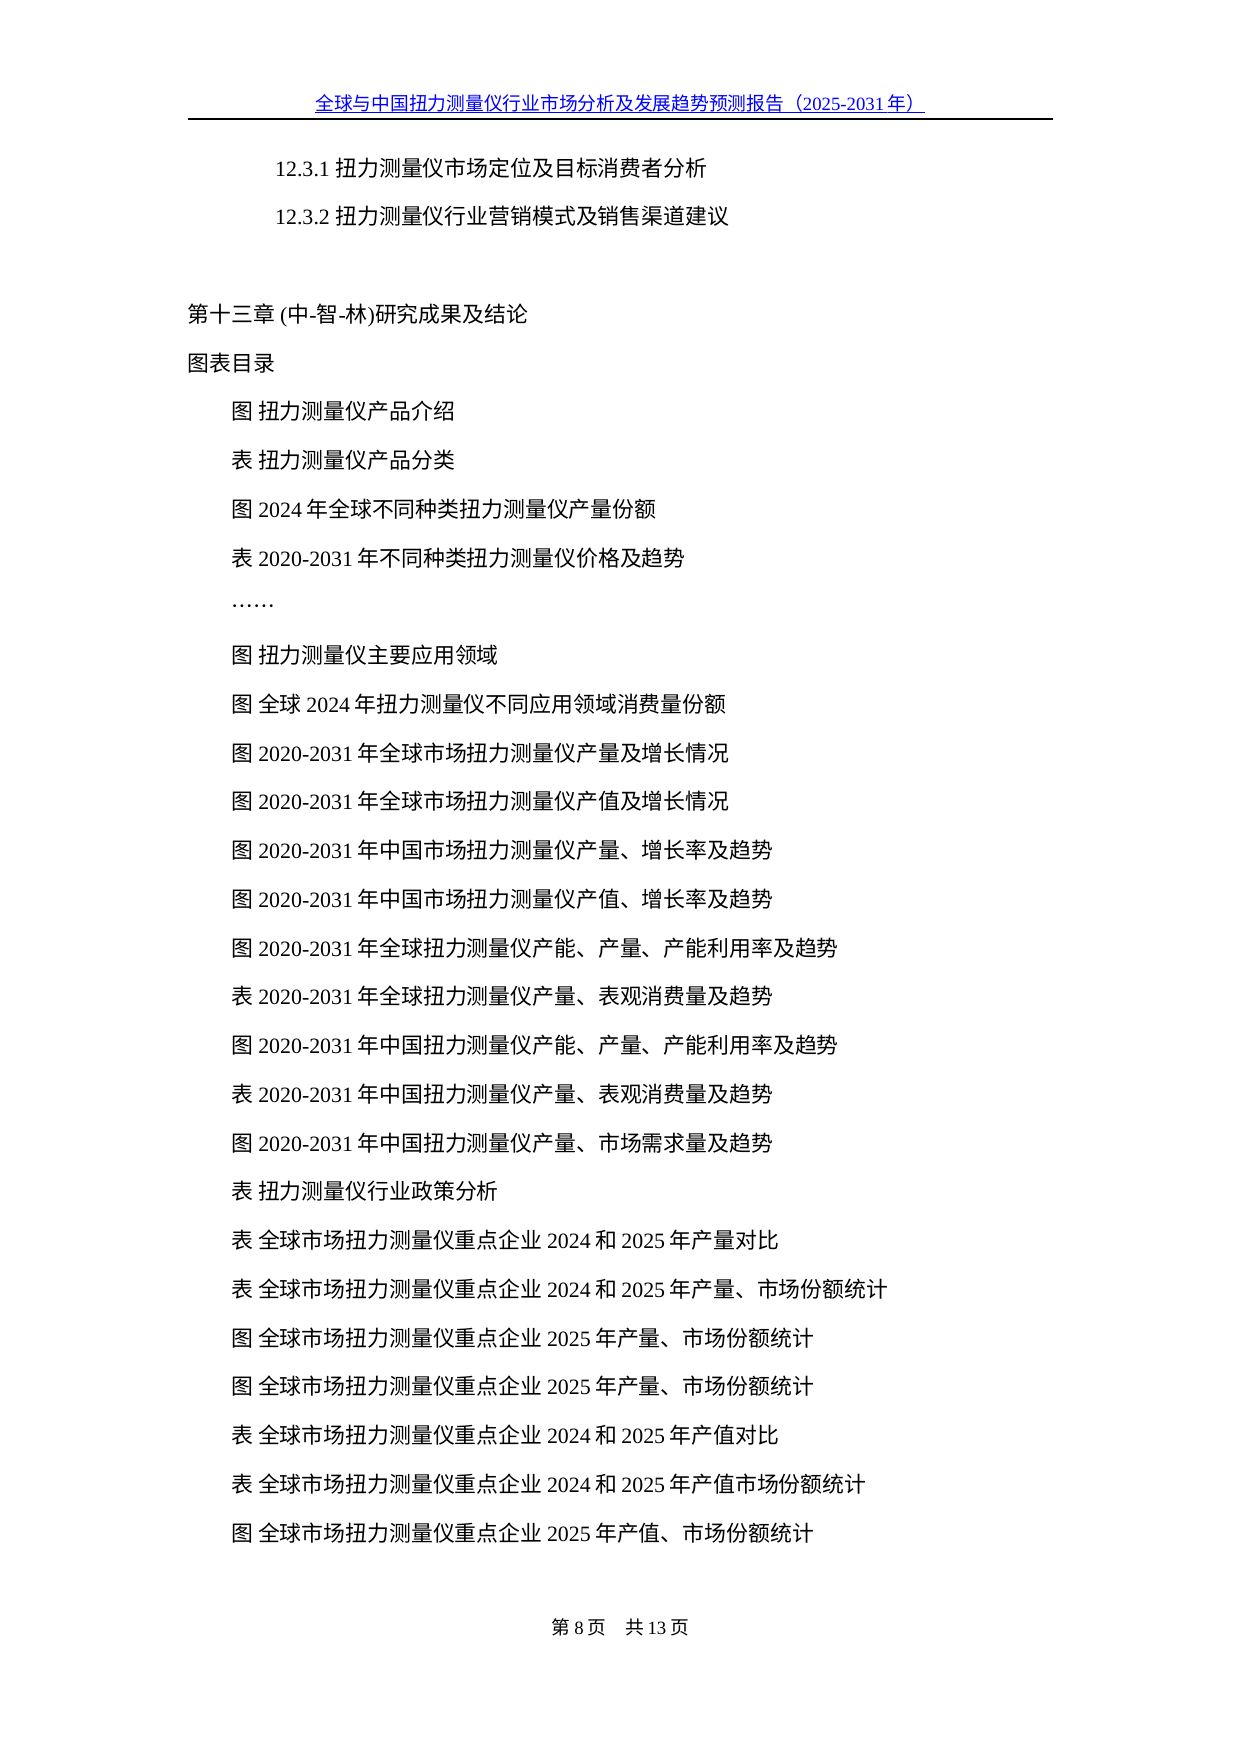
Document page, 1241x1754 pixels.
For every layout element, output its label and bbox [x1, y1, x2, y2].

text [187, 150, 1053, 1548]
